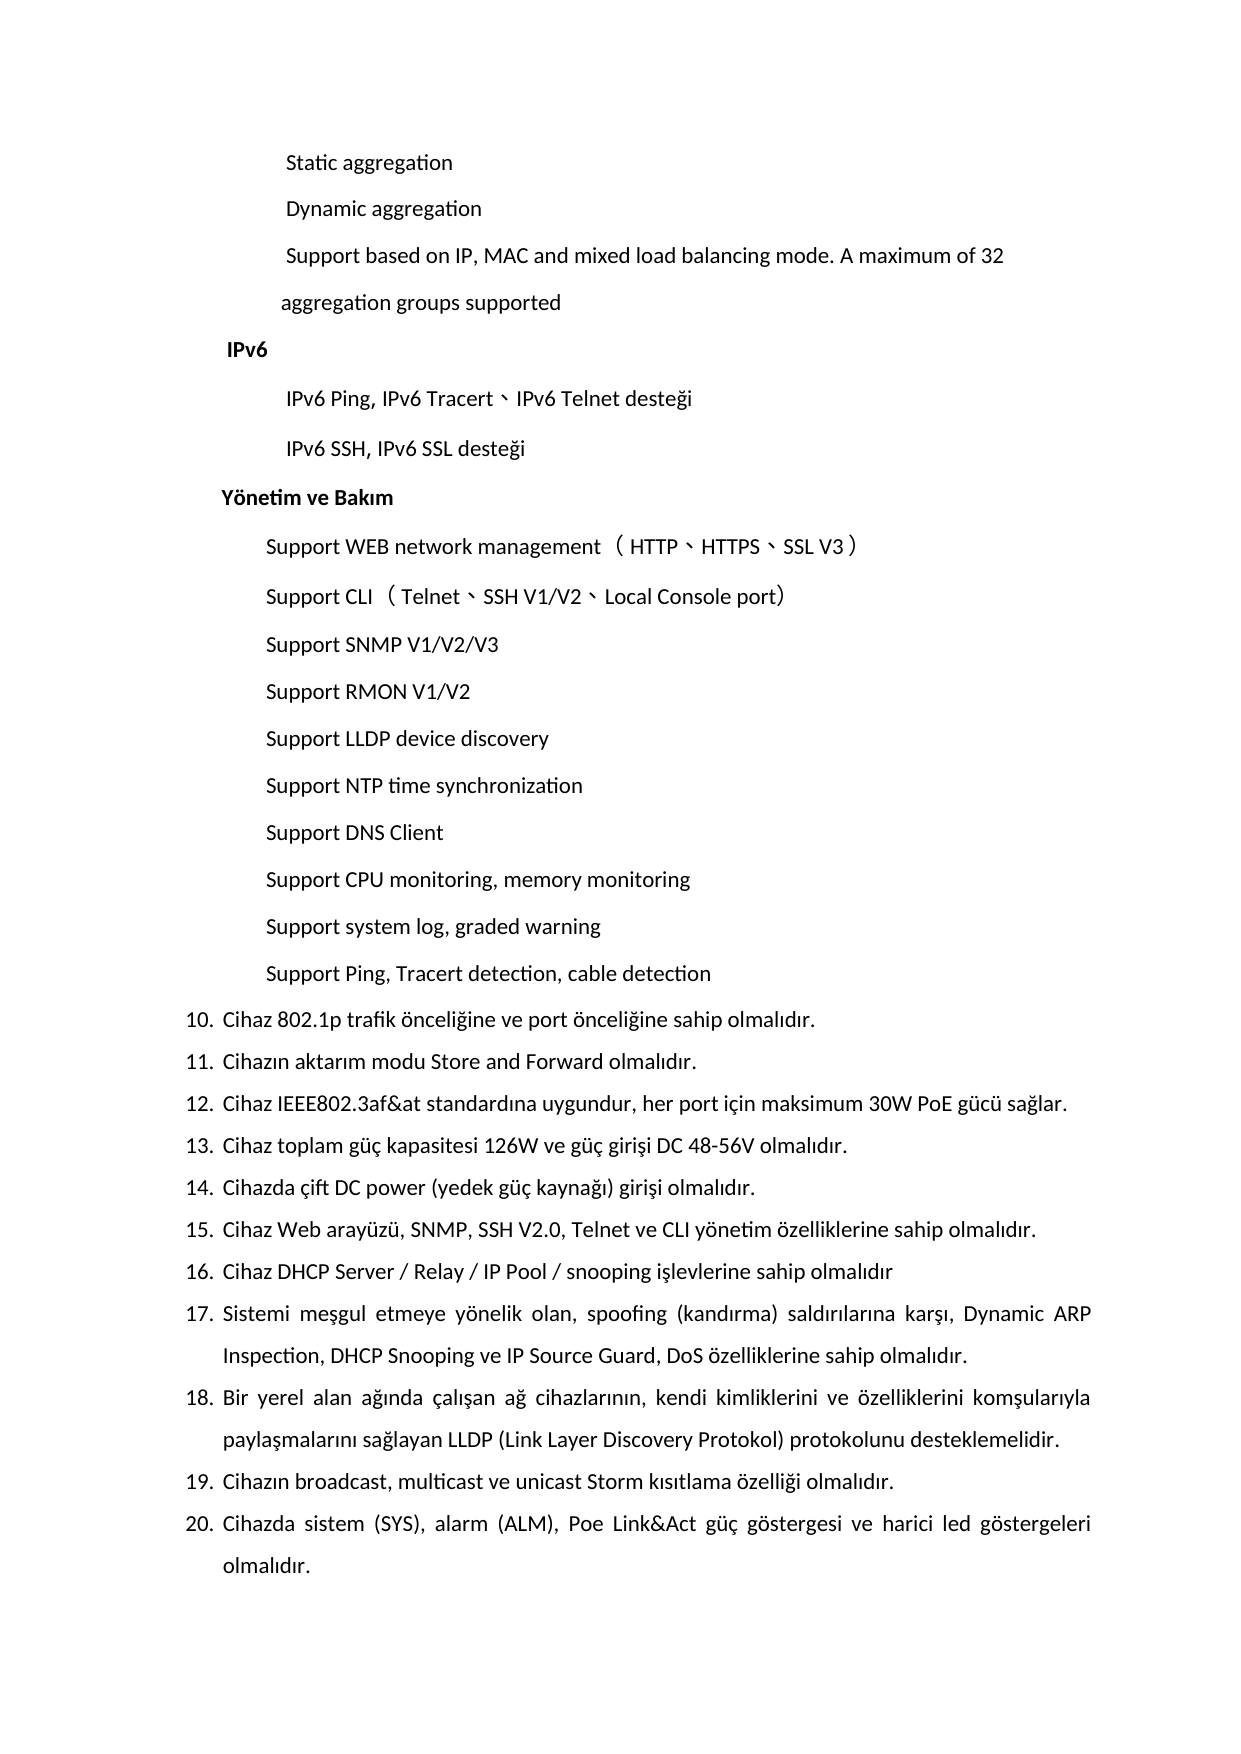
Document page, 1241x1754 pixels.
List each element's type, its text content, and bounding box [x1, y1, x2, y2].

text Support Ping, Tracert detection, cable detection [185, 959, 1093, 987]
list Cihaz Web arayüzü, SNMP, SSH V2.0, Telnet ve CLI yönetim özelliklerine sahip olmalıdır. [185, 1215, 1093, 1243]
text Support RMON V1/V2 [185, 677, 1093, 705]
text Yönetim ve Bakım [185, 483, 1093, 511]
text IPv6 Ping, IPv6 Tracert、IPv6 Telnet desteği [185, 382, 1093, 413]
text Dynamic aggregation [185, 194, 1093, 222]
text IPv6 [185, 335, 1093, 363]
list Cihazda sistem (SYS), alarm (ALM), Poe Link&Act güç göstergesi ve harici led göstergeleri olmalıdır. [185, 1509, 1093, 1579]
list Cihaz toplam güç kapasitesi 126W ve güç girişi DC 48-56V olmalıdır. [185, 1131, 1093, 1159]
text Support SNMP V1/V2/V3 [185, 631, 1093, 658]
text Support system log, graded warning [185, 912, 1093, 940]
text Support LLDP device discovery [185, 724, 1093, 752]
list Bir yerel alan ağında çalışan ağ cihazlarının, kendi kimliklerini ve özelliklerini komşularıyla paylaşmalarını sağlayan LLDP (Link Layer Discovery Protokol) protokolunu desteklemelidir. [185, 1383, 1093, 1453]
text IPv6 SSH, IPv6 SSL desteği [185, 432, 1093, 464]
text Support DNS Client [185, 818, 1093, 846]
list Cihaz DHCP Server / Relay / IP Pool / snooping işlevlerine sahip olmalıdır [185, 1257, 1093, 1285]
list Cihazın broadcast, multicast ve unicast Storm kısıtlama özelliği olmalıdır. [185, 1467, 1093, 1495]
text Support based on IP, MAC and mixed load balancing mode. A maximum of 32 [185, 241, 1093, 269]
text Support CLI（ Telnet、SSH V1/V2、Local Console port） [185, 580, 1093, 611]
list Cihazda çift DC power (yedek güç kaynağı) girişi olmalıdır. [185, 1173, 1093, 1201]
list Sistemi meşgul etmeye yönelik olan, spoofing (kandırma) saldırılarına karşı, Dynamic ARP Inspection, DHCP Snooping ve IP Source Guard, DoS özelliklerine sahip olmalıdır. [185, 1299, 1093, 1369]
text Support CPU monitoring, memory monitoring [185, 865, 1093, 893]
text aggregation groups supported [185, 288, 1093, 316]
list Cihaz 802.1p trafik önceliğine ve port önceliğine sahip olmalıdır. [185, 1006, 1093, 1033]
text Support WEB network management（ HTTP、HTTPS、SSL V3 ） [185, 530, 1093, 561]
list Cihazın aktarım modu Store and Forward olmalıdır. [185, 1047, 1093, 1076]
list Cihaz IEEE802.3af&at standardına uygundur, her port için maksimum 30W PoE gücü sağlar. [185, 1089, 1093, 1117]
text Static aggregation [185, 148, 1093, 176]
text Support NTP time synchronization [185, 771, 1093, 799]
